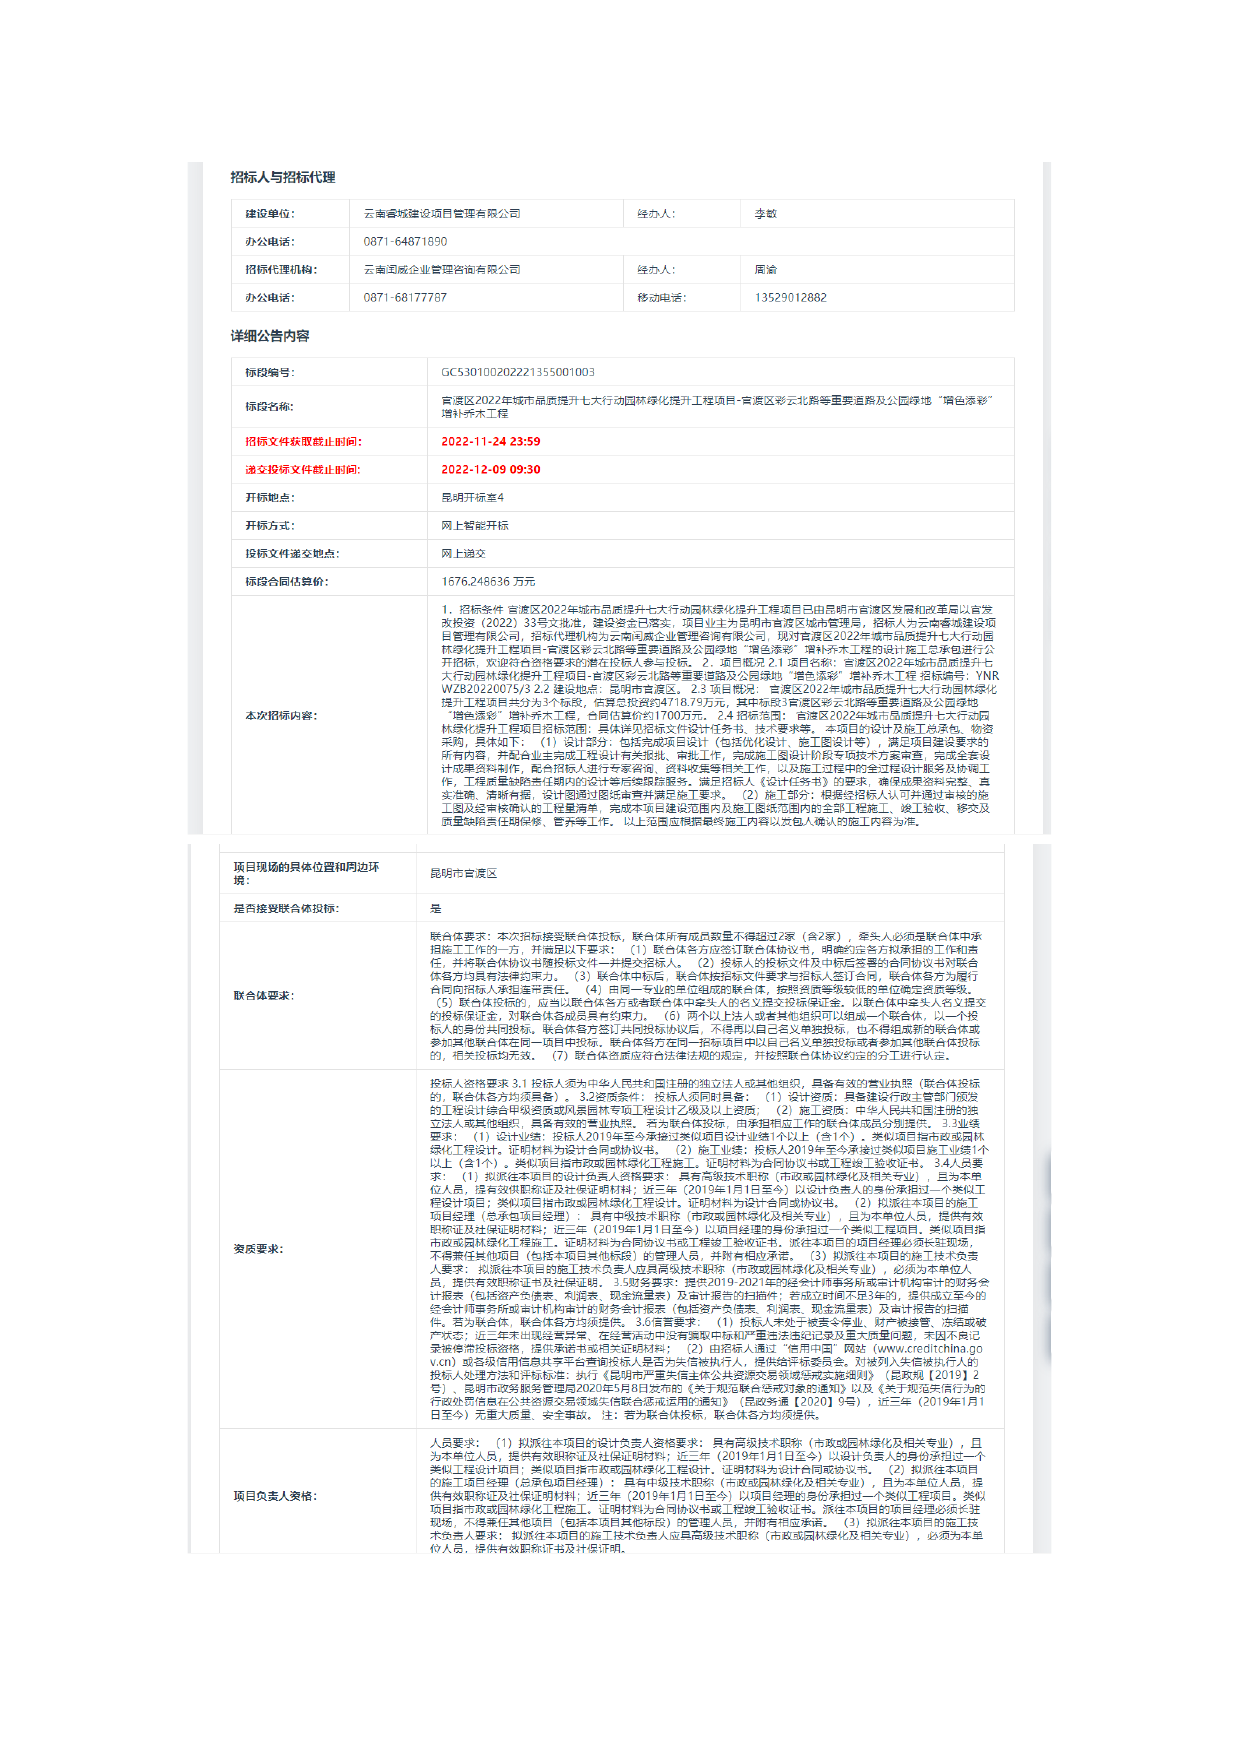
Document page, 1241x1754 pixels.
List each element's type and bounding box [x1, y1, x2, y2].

picture [187, 162, 1052, 835]
picture [187, 844, 1052, 1554]
